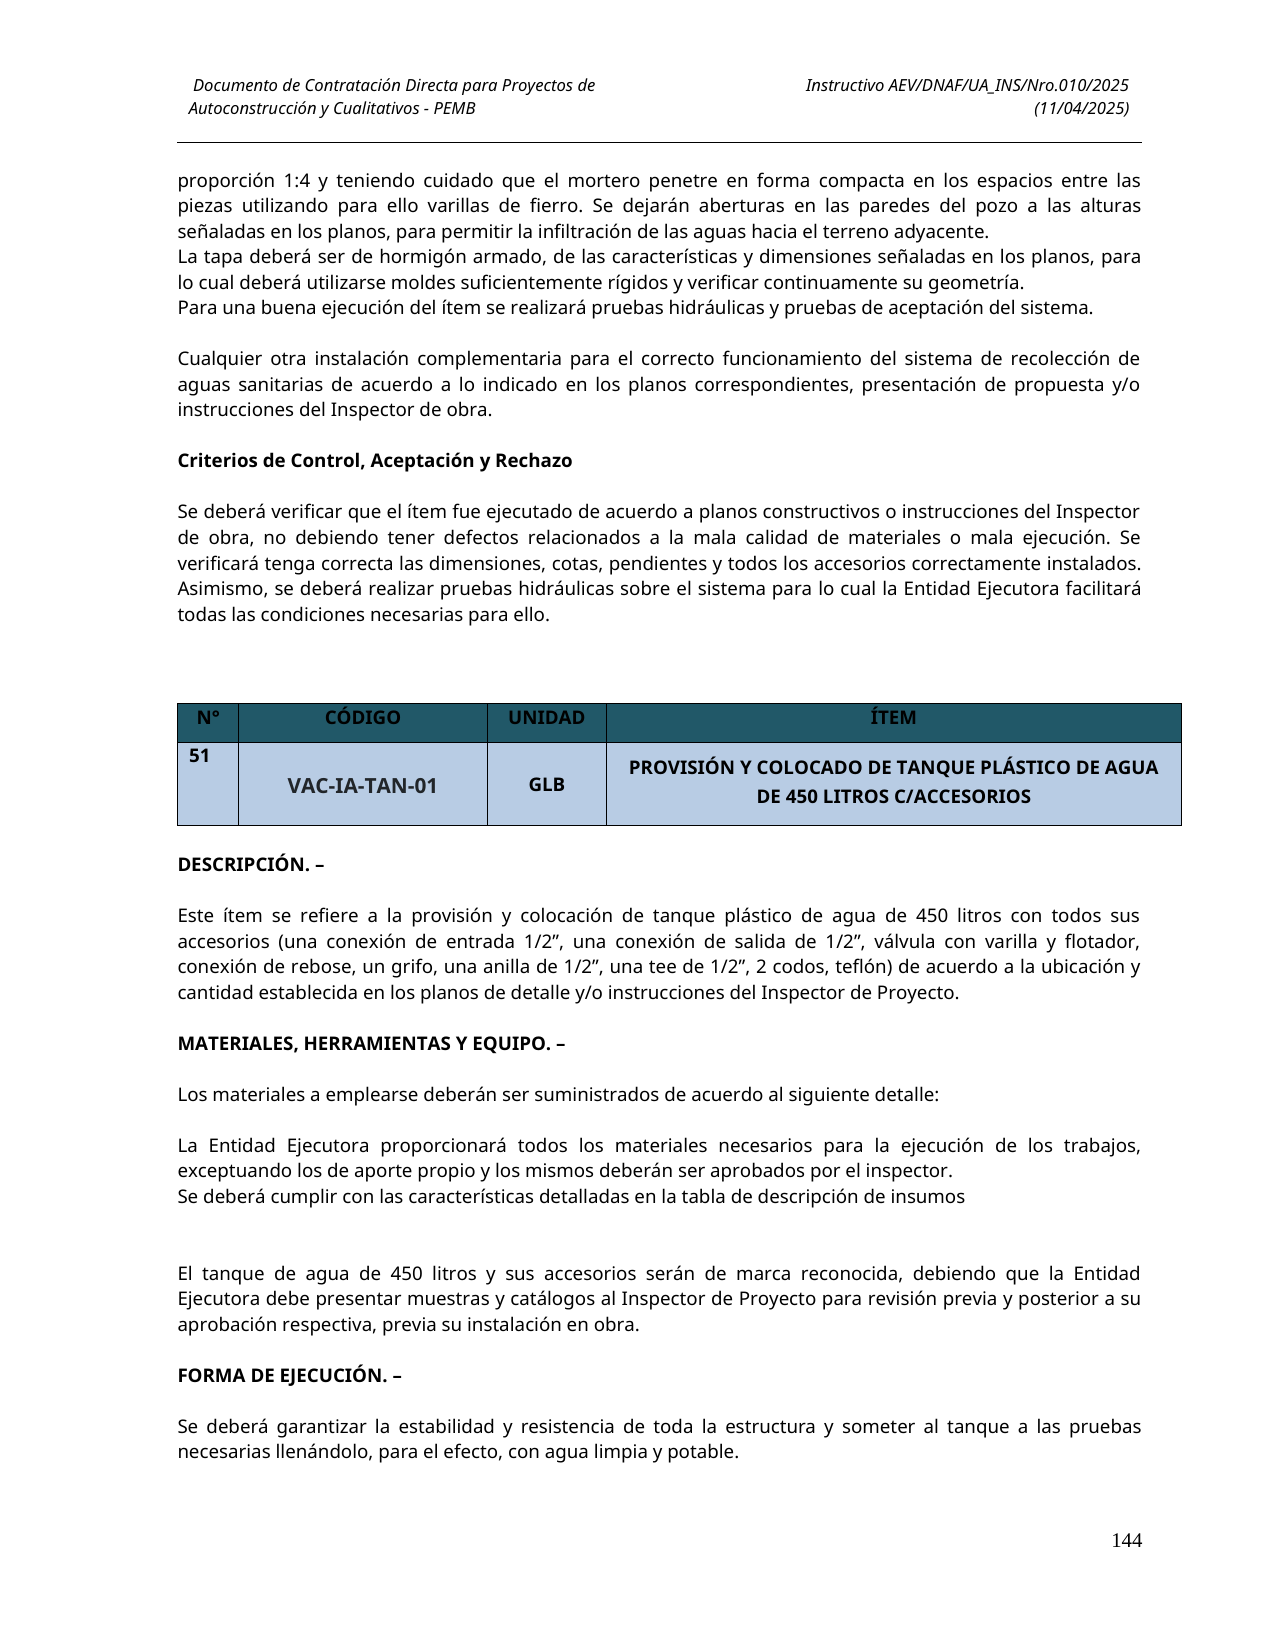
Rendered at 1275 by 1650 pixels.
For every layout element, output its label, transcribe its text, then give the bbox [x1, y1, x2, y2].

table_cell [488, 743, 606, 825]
text DESCRIPCIÓN. – [177, 852, 1142, 877]
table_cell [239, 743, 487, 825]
text Se deberá cumplir con las características detalladas en la tabla de descripción de insumos [177, 1183, 1142, 1209]
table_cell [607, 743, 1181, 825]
text MATERIALES, HERRAMIENTAS Y EQUIPO. – [177, 1030, 1142, 1056]
text La Entidad Ejecutora proporcionará todos los materiales necesarios para la ejecución de los trabajos, exceptuando los de aporte propio y los mismos deberán ser aprobados por el inspector. [177, 1132, 1142, 1183]
text La tapa deberá ser de hormigón armado, de las características y dimensiones señaladas en los planos, para lo cual deberá utilizarse moldes suficientemente rígidos y verificar continuamente su geometría. [177, 244, 1142, 295]
text Criterios de Control, Aceptación y Rechazo [177, 448, 1142, 473]
text Para una buena ejecución del ítem se realizará pruebas hidráulicas y pruebas de aceptación del sistema. [177, 295, 1142, 320]
text Este ítem se refiere a la provisión y colocación de tanque plástico de agua de 450 litros con todos sus accesorios (una conexión de entrada 1/2”, una conexión de salida de 1/2”, válvula con varilla y flotador, conexión de rebose, un grifo, una anilla de 1/2”, una tee de 1/2”, 2 codos, teflón) de acuerdo a la ubicación y cantidad establecida en los planos de detalle y/o instrucciones del Inspector de Proyecto. [177, 903, 1142, 1005]
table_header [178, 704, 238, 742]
text Los materiales a emplearse deberán ser suministrados de acuerdo al siguiente detalle: [177, 1081, 1142, 1107]
text Cualquier otra instalación complementaria para el correcto funcionamiento del sistema de recolección de aguas sanitarias de acuerdo a lo indicado en los planos correspondientes, presentación de propuesta y/o instrucciones del Inspector de obra. [177, 346, 1142, 422]
text Se deberá garantizar la estabilidad y resistencia de toda la estructura y someter al tanque a las pruebas necesarias llenándolo, para el efecto, con agua limpia y potable. [177, 1413, 1142, 1464]
text El tanque de agua de 450 litros y sus accesorios serán de marca reconocida, debiendo que la Entidad Ejecutora debe presentar muestras y catálogos al Inspector de Proyecto para revisión previa y posterior a su aprobación respectiva, previa su instalación en obra. [177, 1260, 1142, 1336]
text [177, 167, 1142, 244]
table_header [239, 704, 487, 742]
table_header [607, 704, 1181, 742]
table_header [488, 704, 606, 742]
text FORMA DE EJECUCIÓN. – [177, 1362, 1142, 1387]
text Se deberá verificar que el ítem fue ejecutado de acuerdo a planos constructivos o instrucciones del Inspector de obra, no debiendo tener defectos relacionados a la mala calidad de materiales o mala ejecución. Se verificará tenga correcta las dimensiones, cotas, pendientes y todos los accesorios correctamente instalados. Asimismo, se deberá realizar pruebas hidráulicas sobre el sistema para lo cual la Entidad Ejecutora facilitará todas las condiciones necesarias para ello. [177, 499, 1142, 626]
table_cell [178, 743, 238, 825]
